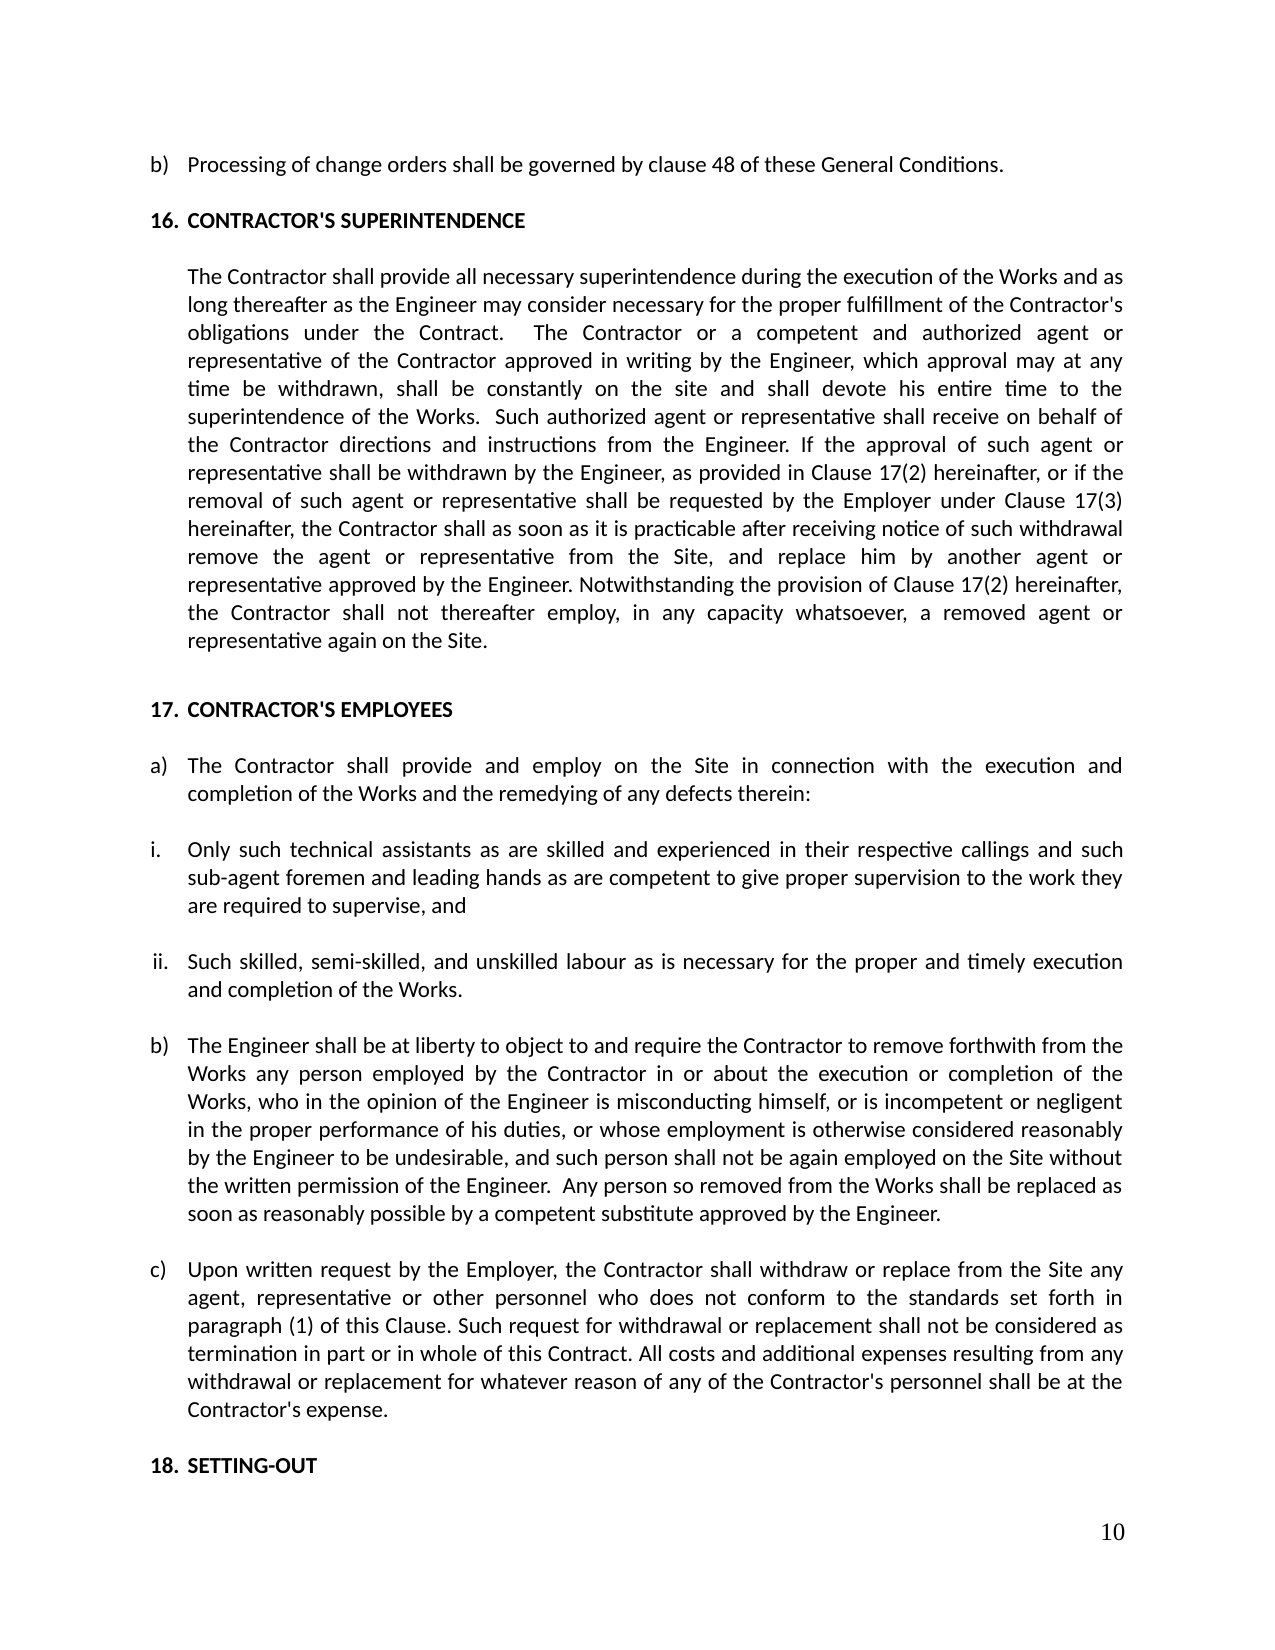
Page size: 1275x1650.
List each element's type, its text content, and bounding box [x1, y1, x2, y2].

text The Contractor shall provide all necessary superintendence during the execution of the Works and as long thereafter as the Engineer may consider necessary for the proper fulfillment of the Contractor's obligations under the Contract. The Contractor or a competent and authorized agent or representative of the Contractor approved in writing by the Engineer, which approval may at any time be withdrawn, shall be constantly on the site and shall devote his entire time to the superintendence of the Works. Such authorized agent or representative shall receive on behalf of the Contractor directions and instructions from the Engineer. If the approval of such agent or representative shall be withdrawn by the Engineer, as provided in Clause 17(2) hereinafter, or if the removal of such agent or representative shall be requested by the Employer under Clause 17(3) hereinafter, the Contractor shall as soon as it is practicable after receiving notice of such withdrawal remove the agent or representative from the Site, and replace him by another agent or representative approved by the Engineer. Notwithstanding the provision of Clause 17(2) hereinafter, the Contractor shall not thereafter employ, in any capacity whatsoever, a removed agent or representative again on the Site. [187, 262, 1125, 654]
list CONTRACTOR'S EMPLOYEES [150, 695, 1125, 723]
list Upon written request by the Employer, the Contractor shall withdraw or replace from the Site any agent, representative or other personnel who does not conform to the standards set forth in paragraph (1) of this Clause. Such request for withdrawal or replacement shall not be considered as termination in part or in whole of this Contract. All costs and additional expenses resulting from any withdrawal or replacement for whatever reason of any of the Contractor's personnel shall be at the Contractor's expense. [150, 1255, 1125, 1423]
list CONTRACTOR'S SUPERINTENDENCE [150, 206, 1125, 234]
list Only such technical assistants as are skilled and experienced in their respective callings and such sub-agent foremen and leading hands as are competent to give proper supervision to the work they are required to supervise, and [161, 835, 1125, 919]
list SETTING-OUT [150, 1451, 1125, 1479]
list The Contractor shall provide and employ on the Site in connection with the execution and completion of the Works and the remedying of any defects therein: [150, 751, 1125, 807]
list Such skilled, semi-skilled, and unskilled labour as is necessary for the proper and timely execution and completion of the Works. [169, 947, 1125, 1003]
list The Engineer shall be at liberty to object to and require the Contractor to remove forthwith from the Works any person employed by the Contractor in or about the execution or completion of the Works, who in the opinion of the Engineer is misconducting himself, or is incompetent or negligent in the proper performance of his duties, or whose employment is otherwise considered reasonably by the Engineer to be undesirable, and such person shall not be again employed on the Site without the written permission of the Engineer. Any person so removed from the Works shall be replaced as soon as reasonably possible by a competent substitute approved by the Engineer. [150, 1031, 1125, 1227]
list Processing of change orders shall be governed by clause 48 of these General Conditions. [150, 150, 1125, 178]
